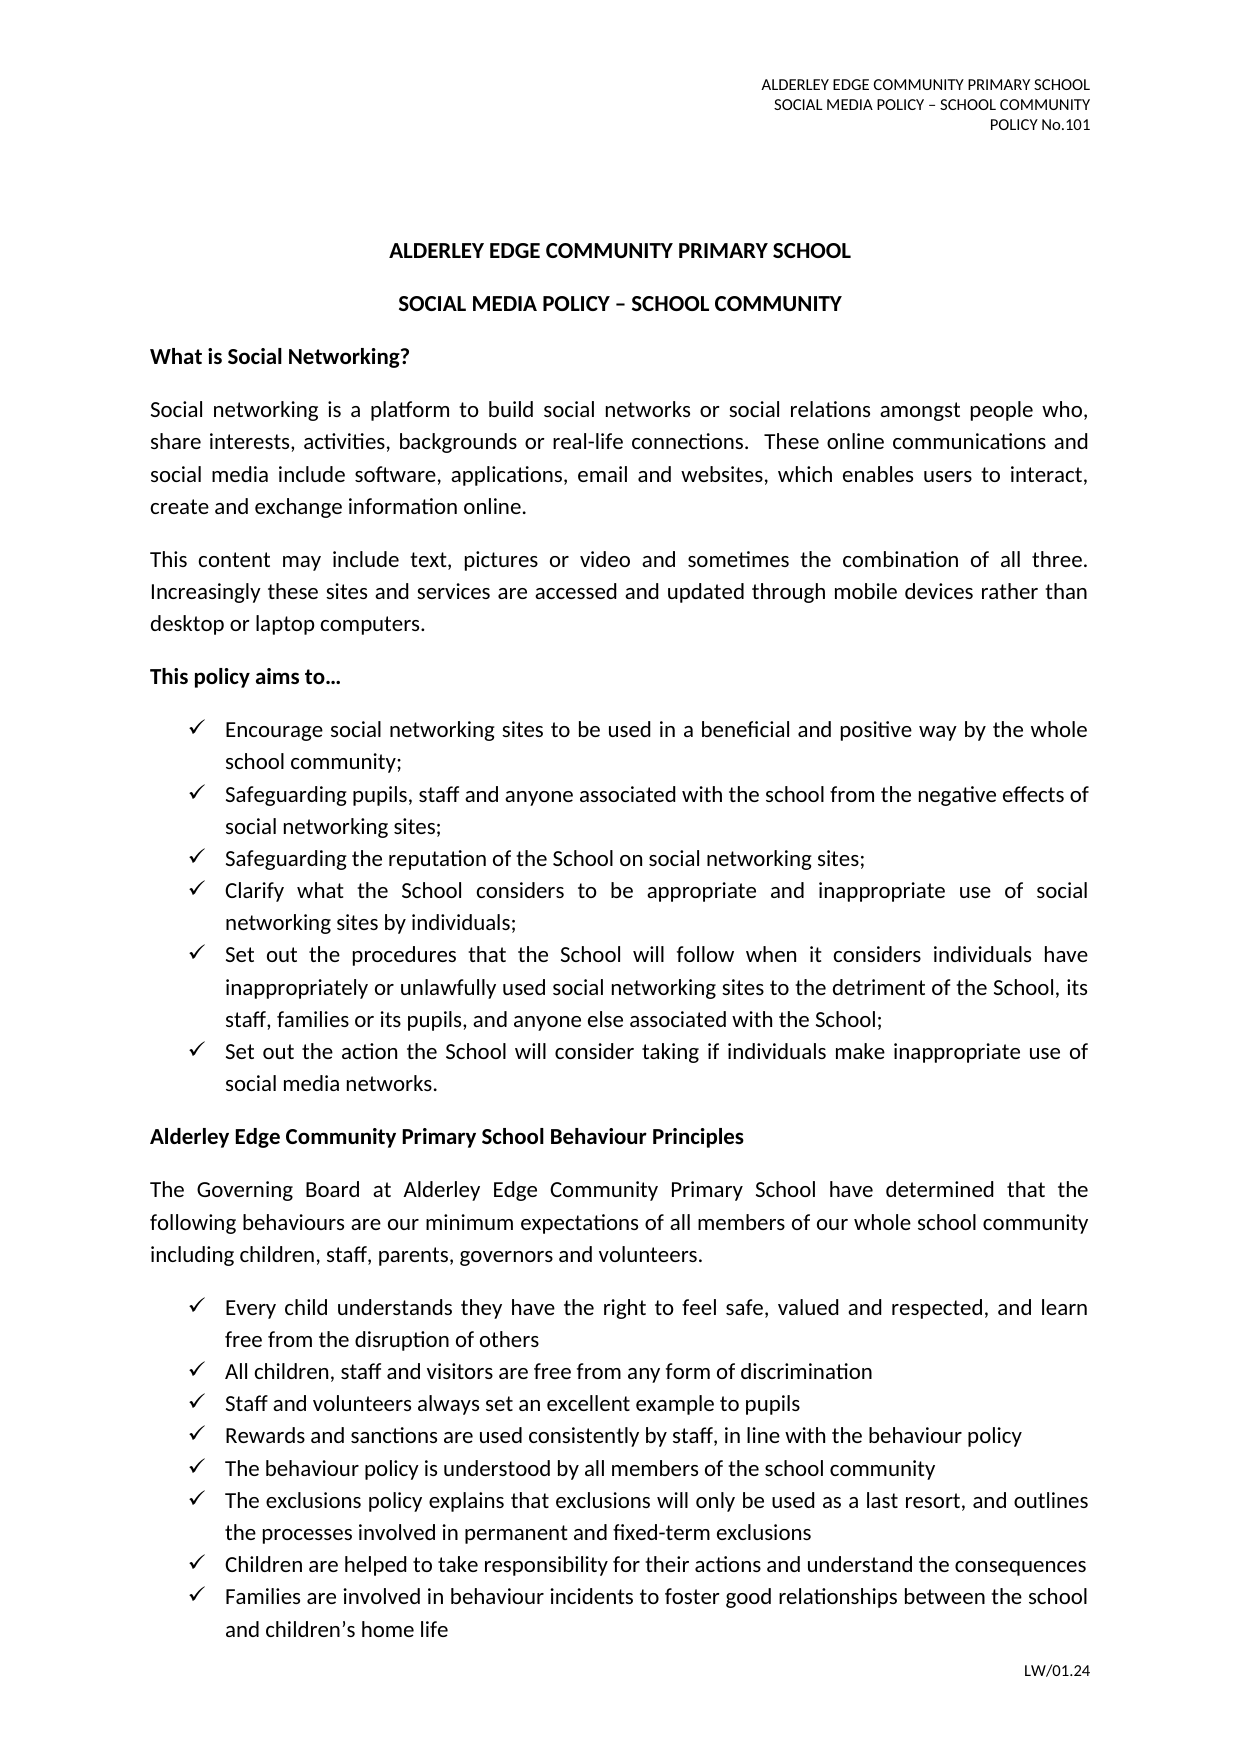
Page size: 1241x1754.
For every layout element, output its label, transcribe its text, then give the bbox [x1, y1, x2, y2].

text Social networking is a platform to build social networks or social relations amongst people who, share interests, activities, backgrounds or real-life connections. These online communications and social media include software, applications, email and websites, which enables users to interact, create and exchange information online. [150, 395, 1090, 520]
list Safeguarding pupils, staff and anyone associated with the school from the negative effects of social networking sites; [187, 780, 1090, 840]
list All children, staff and visitors are free from any form of discrimination [187, 1357, 1090, 1385]
list Clarify what the School considers to be appropriate and inappropriate use of social networking sites by individuals; [187, 876, 1090, 936]
list Encourage social networking sites to be used in a beneficial and positive way by the whole school community; [187, 715, 1090, 776]
text SOCIAL MEDIA POLICY – SCHOOL COMMUNITY [150, 289, 1090, 317]
text The Governing Board at Alderley Edge Community Primary School have determined that the following behaviours are our minimum expectations of all members of our whole school community including children, staff, parents, governors and volunteers. [150, 1175, 1090, 1268]
text This content may include text, pictures or video and sometimes the combination of all three. Increasingly these sites and services are accessed and updated through mobile devices rather than desktop or laptop computers. [150, 545, 1090, 637]
list Families are involved in behaviour incidents to foster good relationships between the school and children’s home life [187, 1582, 1090, 1643]
list Set out the action the School will consider taking if individuals make inappropriate use of social media networks. [187, 1037, 1090, 1097]
list Children are helped to take responsibility for their actions and understand the consequences [187, 1550, 1090, 1578]
text This policy aims to… [150, 662, 1090, 690]
list Rewards and sanctions are used consistently by staff, in line with the behaviour policy [187, 1422, 1090, 1449]
list Safeguarding the reputation of the School on social networking sites; [187, 844, 1090, 872]
text What is Social Networking? [150, 342, 1090, 370]
list Every child understands they have the right to feel safe, valued and respected, and learn free from the disruption of others [187, 1293, 1090, 1353]
text Alderley Edge Community Primary School Behaviour Principles [150, 1122, 1090, 1150]
list The behaviour policy is understood by all members of the school community [187, 1454, 1090, 1482]
list The exclusions policy explains that exclusions will only be used as a last resort, and outlines the processes involved in permanent and fixed-term exclusions [187, 1486, 1090, 1546]
list Staff and volunteers always set an excellent example to pupils [187, 1389, 1090, 1417]
text ALDERLEY EDGE COMMUNITY PRIMARY SCHOOL [150, 236, 1090, 264]
list Set out the procedures that the School will follow when it considers individuals have inappropriately or unlawfully used social networking sites to the detriment of the School, its staff, families or its pupils, and anyone else associated with the School; [187, 941, 1090, 1033]
